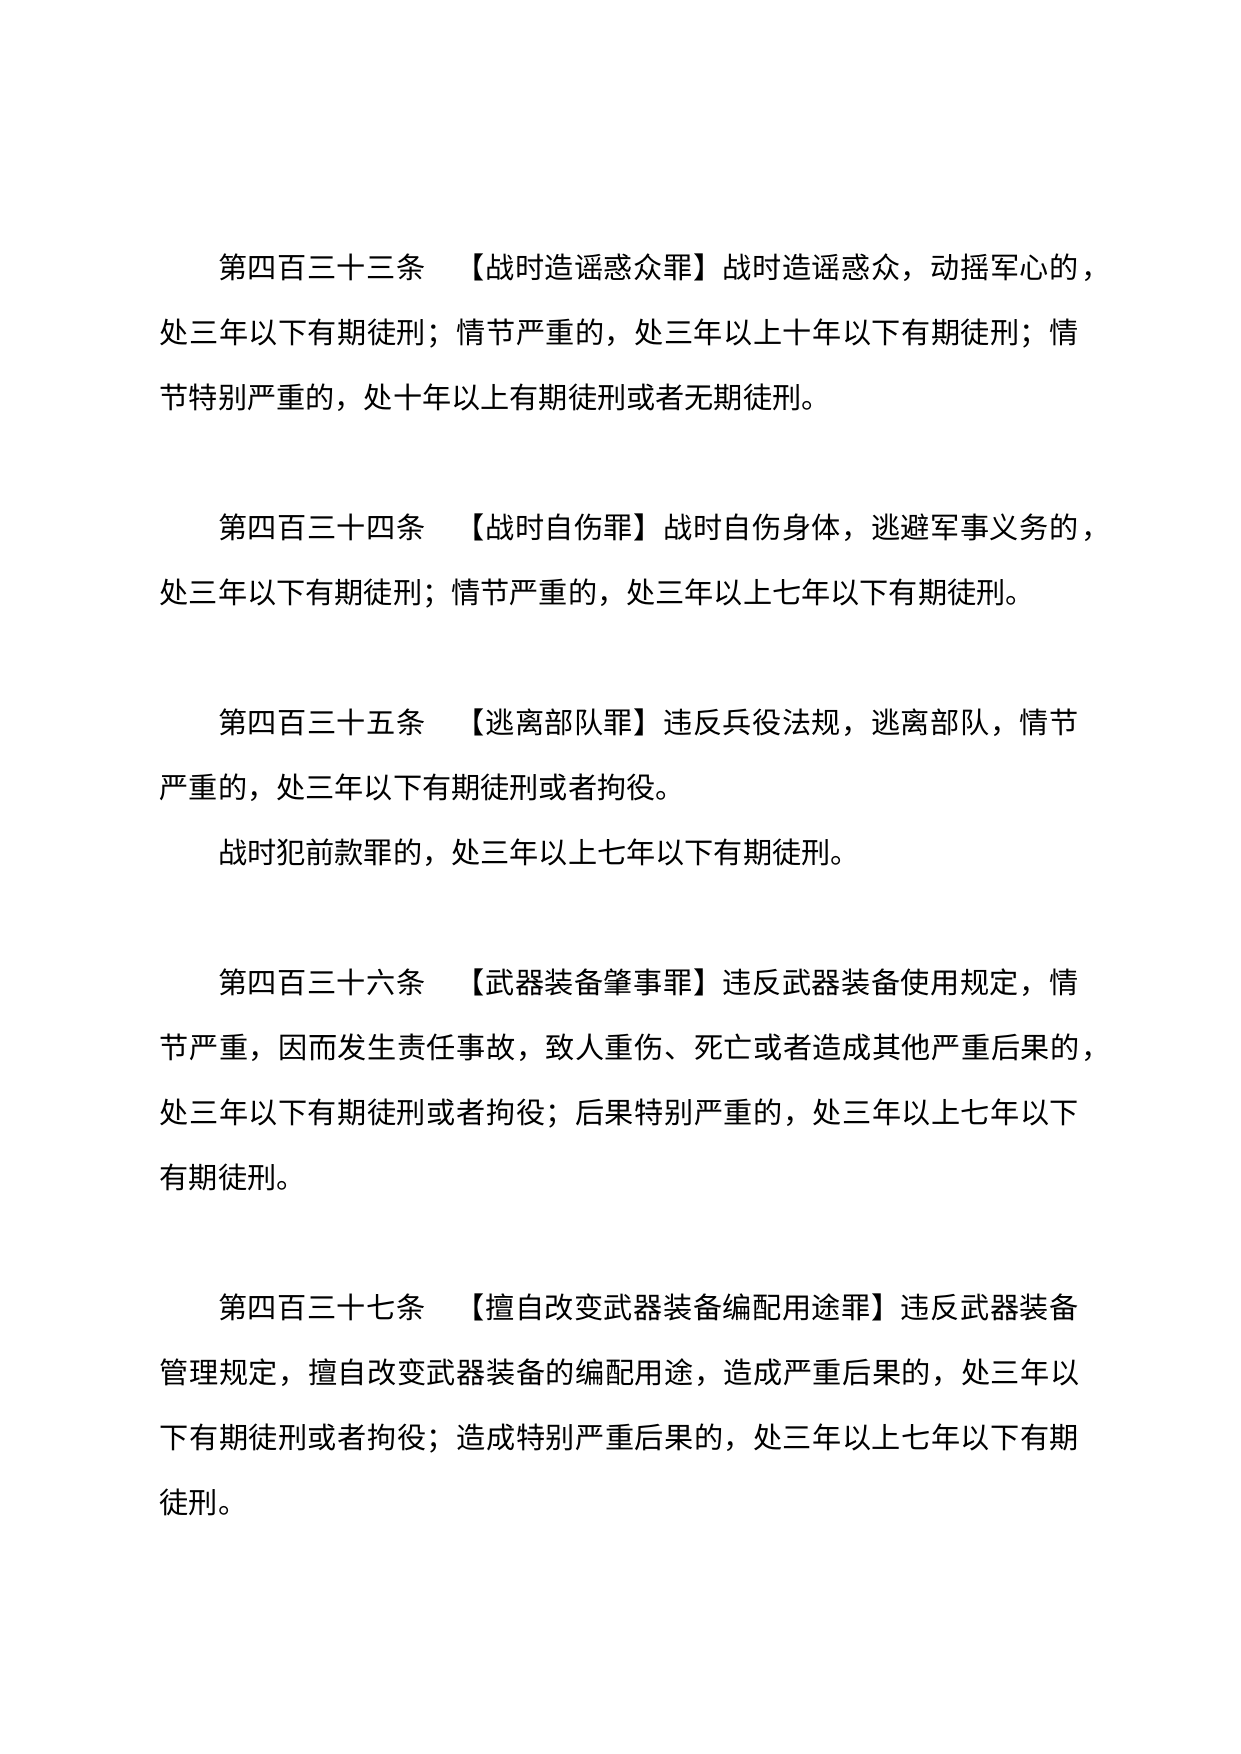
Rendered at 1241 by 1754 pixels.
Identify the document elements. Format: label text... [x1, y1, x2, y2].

text 第四百三十七条 【擅自改变武器装备编配用途罪】违反武器装备管理规定，擅自改变武器装备的编配用途，造成严重后果的，处三年以下有期徒刑或者拘役；造成特别严重后果的，处三年以上七年以下有期徒刑。 [159, 1273, 1081, 1533]
text 第四百三十四条 【战时自伤罪】战时自伤身体，逃避军事义务的，处三年以下有期徒刑；情节严重的，处三年以上七年以下有期徒刑。 [159, 493, 1081, 623]
text 第四百三十五条 【逃离部队罪】违反兵役法规，逃离部队，情节严重的，处三年以下有期徒刑或者拘役。 [159, 688, 1081, 818]
text 战时犯前款罪的，处三年以上七年以下有期徒刑。 [159, 818, 1081, 883]
text 第四百三十六条 【武器装备肇事罪】违反武器装备使用规定，情节严重，因而发生责任事故，致人重伤、死亡或者造成其他严重后果的，处三年以下有期徒刑或者拘役；后果特别严重的，处三年以上七年以下有期徒刑。 [159, 948, 1081, 1208]
text 第四百三十三条 【战时造谣惑众罪】战时造谣惑众，动摇军心的，处三年以下有期徒刑；情节严重的，处三年以上十年以下有期徒刑；情节特别严重的，处十年以上有期徒刑或者无期徒刑。 [159, 233, 1081, 428]
